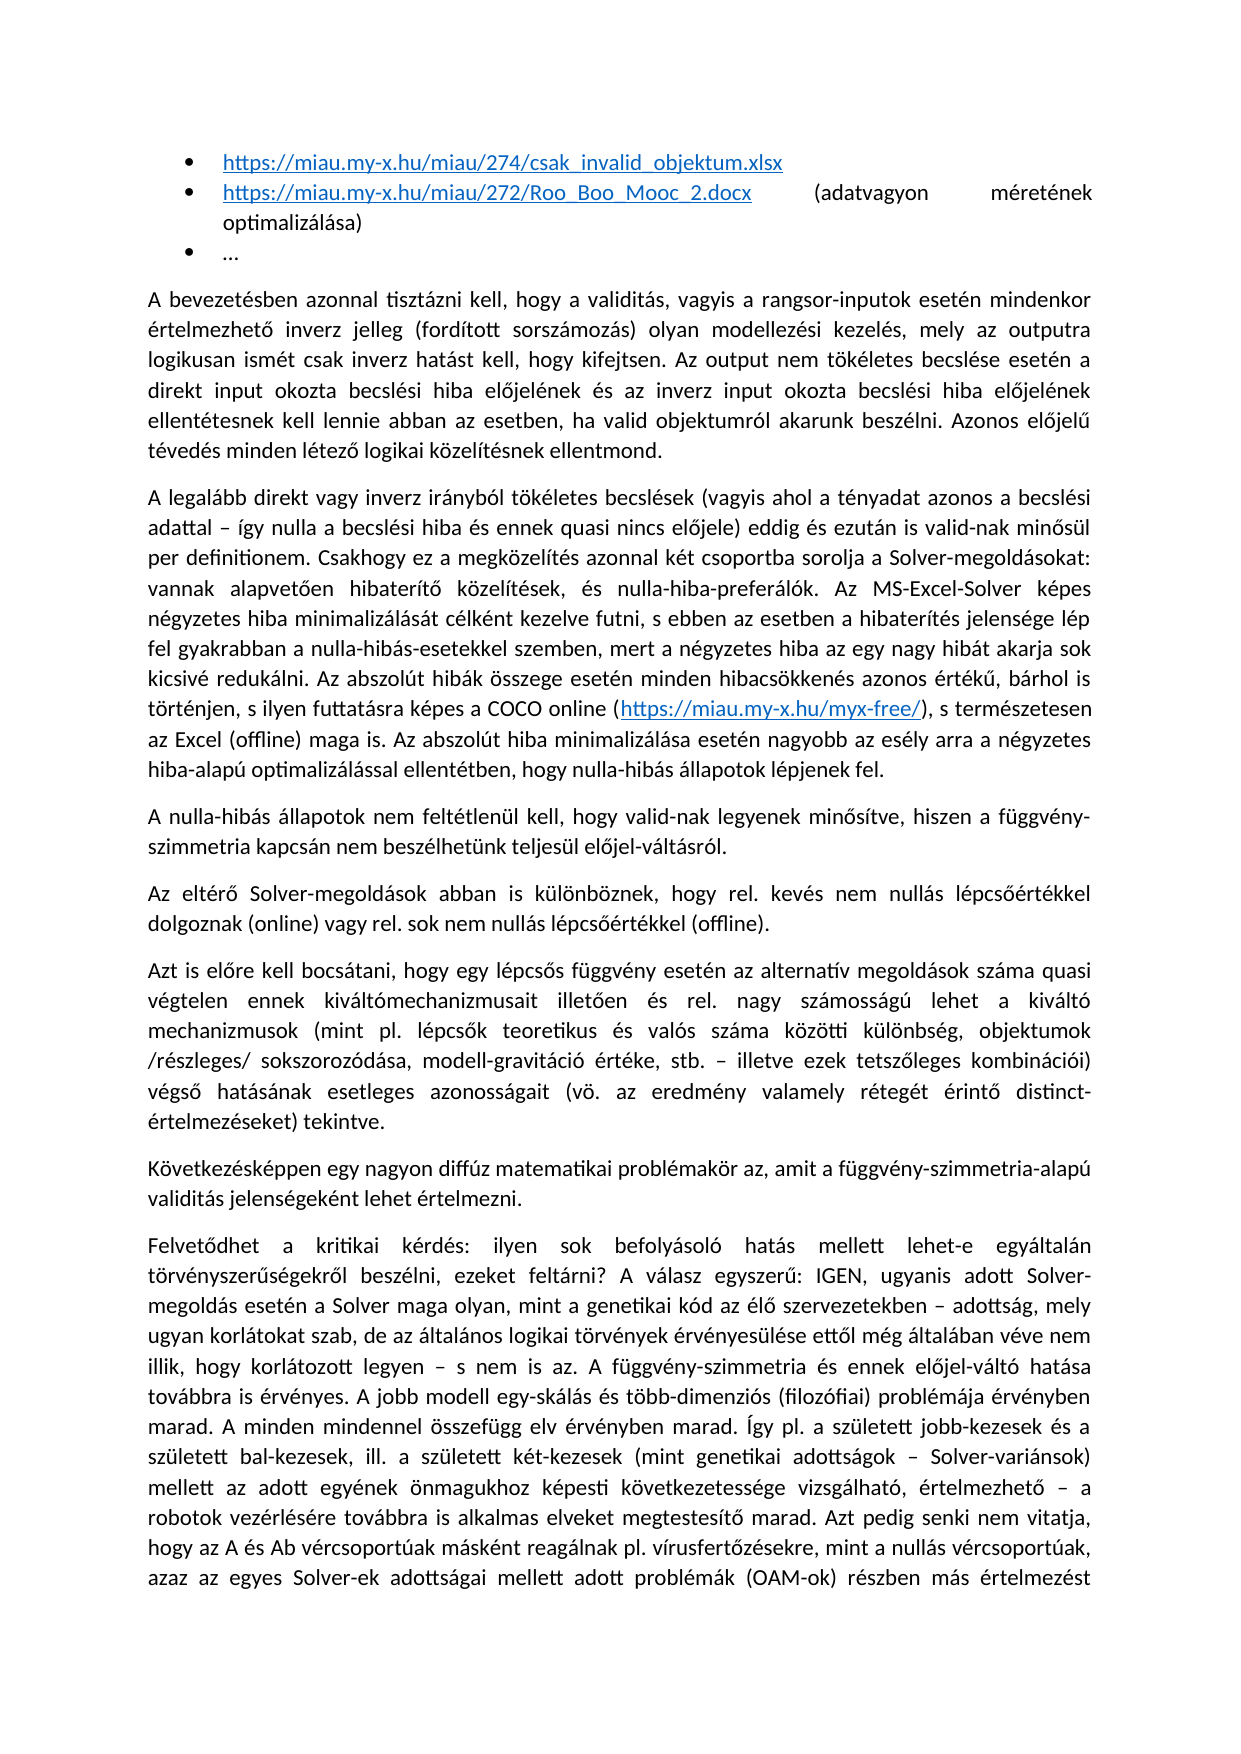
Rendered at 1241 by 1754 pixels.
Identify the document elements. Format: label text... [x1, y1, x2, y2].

list https://miau.my-x.hu/miau/274/csak_invalid_objektum.xlsx [185, 148, 1093, 176]
text Következésképpen egy nagyon diffúz matematikai problémakör az, amit a függvény-szimmetria-alapú validitás jelenségeként lehet értelmezni. [148, 1154, 1093, 1212]
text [148, 1231, 1093, 1591]
list https://miau.my-x.hu/miau/272/Roo_Boo_Mooc_2.docx (adatvagyon méretének optimalizálása) [185, 178, 1093, 236]
list … [185, 238, 1093, 266]
text A bevezetésben azonnal tisztázni kell, hogy a validitás, vagyis a rangsor-inputok esetén mindenkor értelmezhető inverz jelleg (fordított sorszámozás) olyan modellezési kezelés, mely az outputra logikusan ismét csak inverz hatást kell, hogy kifejtsen. Az output nem tökéletes becslése esetén a direkt input okozta becslési hiba előjelének és az inverz input okozta becslési hiba előjelének ellentétesnek kell lennie abban az esetben, ha valid objektumról akarunk beszélni. Azonos előjelű tévedés minden létező logikai közelítésnek ellentmond. [148, 285, 1093, 464]
text A nulla-hibás állapotok nem feltétlenül kell, hogy valid-nak legyenek minősítve, hiszen a függvény-szimmetria kapcsán nem beszélhetünk teljesül előjel-váltásról. [148, 802, 1093, 860]
text Azt is előre kell bocsátani, hogy egy lépcsős függvény esetén az alternatív megoldások száma quasi végtelen ennek kiváltómechanizmusait illetően és rel. nagy számosságú lehet a kiváltó mechanizmusok (mint pl. lépcsők teoretikus és valós száma közötti különbség, objektumok /részleges/ sokszorozódása, modell-gravitáció értéke, stb. – illetve ezek tetszőleges kombinációi) végső hatásának esetleges azonosságait (vö. az eredmény valamely rétegét érintő distinct-értelmezéseket) tekintve. [148, 956, 1093, 1135]
text A legalább direkt vagy inverz irányból tökéletes becslések (vagyis ahol a tényadat azonos a becslési adattal – így nulla a becslési hiba és ennek quasi nincs előjele) eddig és ezután is valid-nak minősül per definitionem. Csakhogy ez a megközelítés azonnal két csoportba sorolja a Solver-megoldásokat: vannak alapvetően hibaterítő közelítések, és nulla-hiba-preferálók. Az MS-Excel-Solver képes négyzetes hiba minimalizálását célként kezelve futni, s ebben az esetben a hibaterítés jelensége lép fel gyakrabban a nulla-hibás-esetekkel szemben, mert a négyzetes hiba az egy nagy hibát akarja sok kicsivé redukálni. Az abszolút hibák összege esetén minden hibacsökkenés azonos értékű, bárhol is történjen, s ilyen futtatásra képes a COCO online (https://miau.my-x.hu/myx-free/), s természetesen az Excel (offline) maga is. Az abszolút hiba minimalizálása esetén nagyobb az esély arra a négyzetes hiba-alapú optimalizálással ellentétben, hogy nulla-hibás állapotok lépjenek fel. [148, 483, 1093, 783]
text Az eltérő Solver-megoldások abban is különböznek, hogy rel. kevés nem nullás lépcsőértékkel dolgoznak (online) vagy rel. sok nem nullás lépcsőértékkel (offline). [148, 879, 1093, 937]
